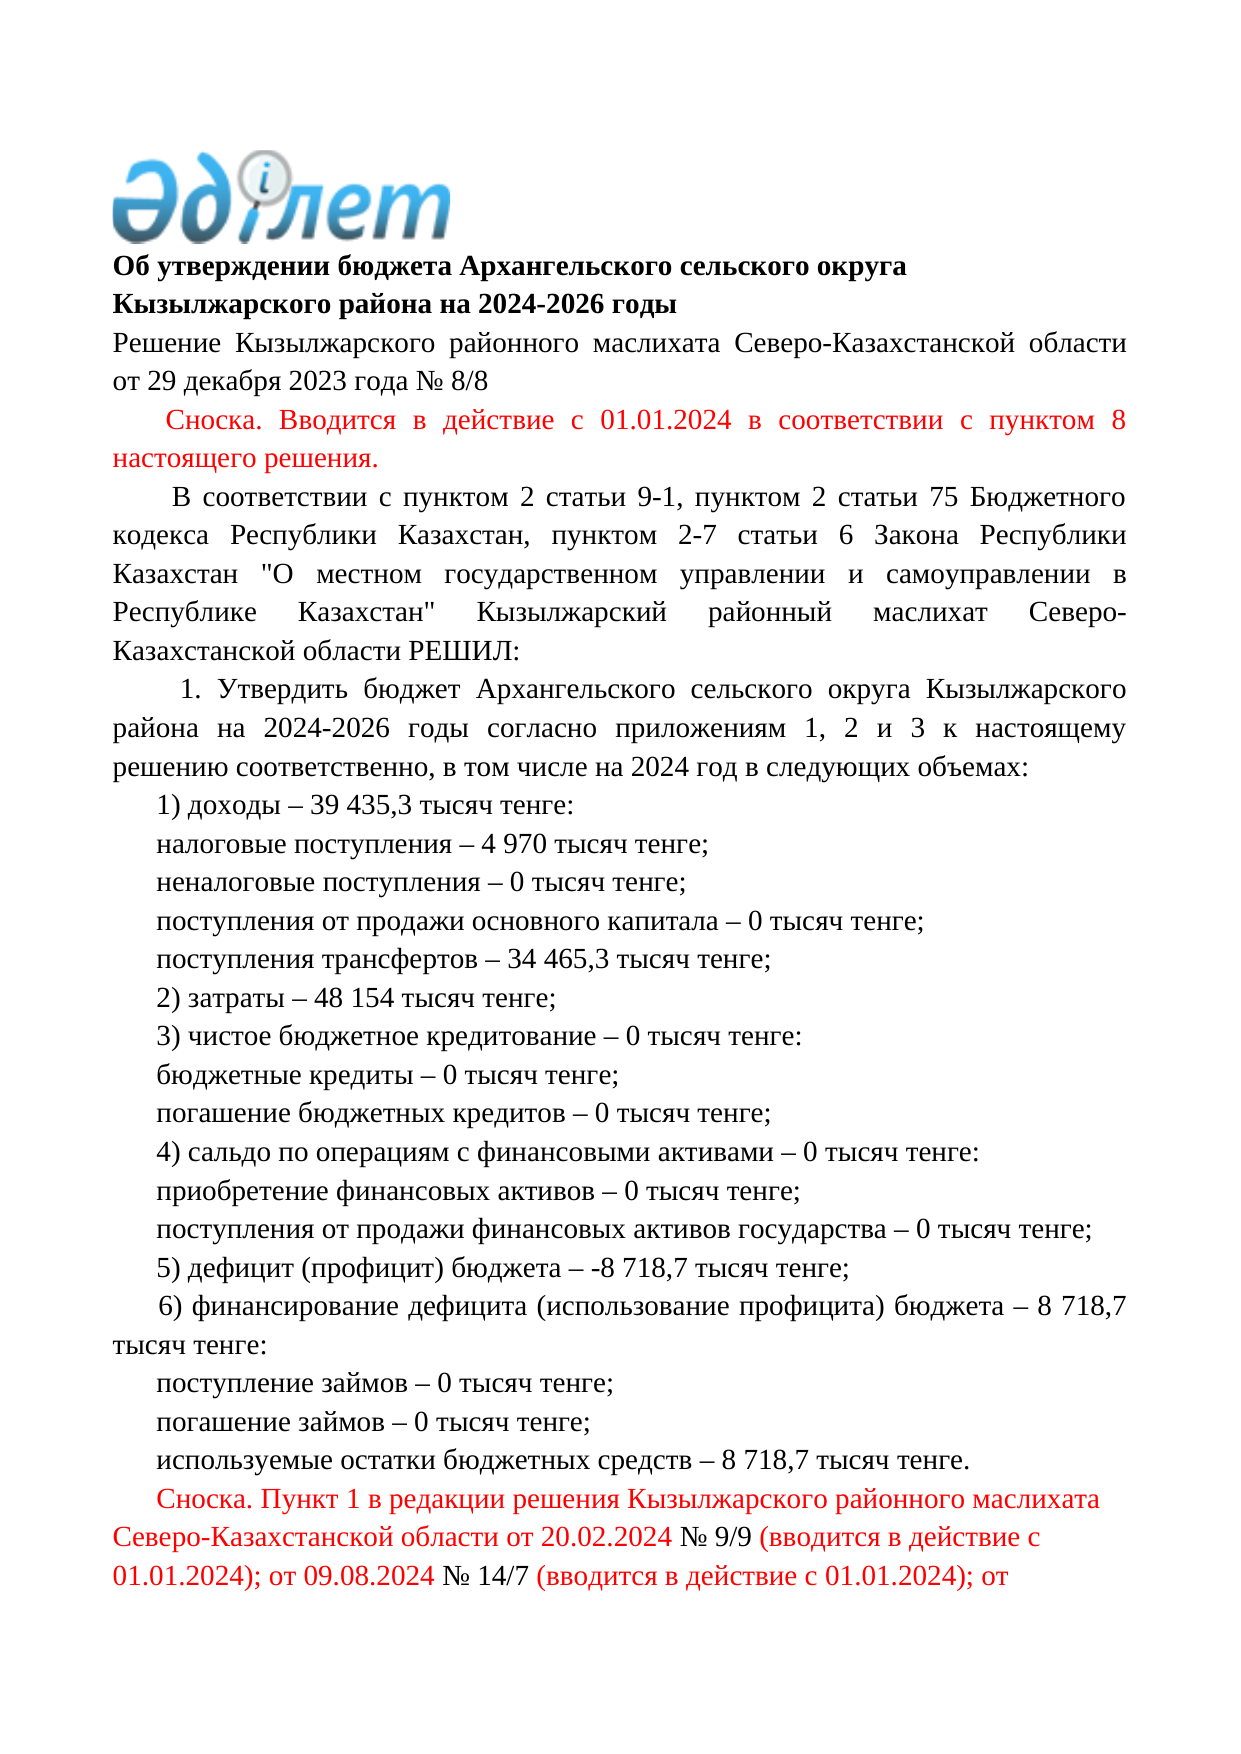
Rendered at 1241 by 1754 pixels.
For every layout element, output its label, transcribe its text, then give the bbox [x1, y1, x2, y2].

text налоговые поступления – 4 970 тысяч тенге; [112, 826, 1128, 859]
text поступления от продажи финансовых активов государства – 0 тысяч тенге; [112, 1211, 1128, 1245]
text Решение Кызылжарского районного маслихата Северо-Казахстанской области от 29 декабря 2023 года № 8/8 [112, 325, 1128, 397]
text В соответствии с пунктом 2 статьи 9-1, пунктом 2 статьи 75 Бюджетного кодекса Республики Казахстан, пунктом 2-7 статьи 6 Закона Республики Казахстан "О местном государственном управлении и самоуправлении в Республике Казахстан" Кызылжарский районный маслихат Северо-Казахстанской области РЕШИЛ: [112, 479, 1128, 667]
text 1) доходы – 39 435,3 тысяч тенге: [112, 787, 1128, 821]
text 2) затраты – 48 154 тысяч тенге; [112, 980, 1128, 1013]
text бюджетные кредиты – 0 тысяч тенге; [112, 1057, 1128, 1091]
text 3) чистое бюджетное кредитование – 0 тысяч тенге: [112, 1018, 1128, 1052]
text приобретение финансовых активов – 0 тысяч тенге; [112, 1173, 1128, 1206]
text погашение бюджетных кредитов – 0 тысяч тенге; [112, 1096, 1128, 1129]
text используемые остатки бюджетных средств – 8 718,7 тысяч тенге. [112, 1442, 1128, 1476]
text поступления от продажи основного капитала – 0 тысяч тенге; [112, 903, 1128, 936]
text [112, 1481, 1128, 1592]
text 6) финансирование дефицита (использование профицита) бюджета – 8 718,7 тысяч тенге: [112, 1288, 1128, 1360]
picture [112, 150, 451, 244]
text Об утверждении бюджета Архангельского сельского округа Кызылжарского района на 2024-2026 годы [112, 248, 1128, 320]
text 1. Утвердить бюджет Архангельского сельского округа Кызылжарского района на 2024-2026 годы согласно приложениям 1, 2 и 3 к настоящему решению соответственно, в том числе на 2024 год в следующих объемах: [112, 672, 1128, 782]
text Сноска. Вводится в действие с 01.01.2024 в соответствии с пунктом 8 настоящего решения. [112, 402, 1128, 474]
text поступление займов – 0 тысяч тенге; [112, 1365, 1128, 1399]
text неналоговые поступления – 0 тысяч тенге; [112, 864, 1128, 898]
text 4) сальдо по операциям с финансовыми активами – 0 тысяч тенге: [112, 1134, 1128, 1168]
text 5) дефицит (профицит) бюджета – -8 718,7 тысяч тенге; [112, 1250, 1128, 1283]
text погашение займов – 0 тысяч тенге; [112, 1404, 1128, 1437]
text поступления трансфертов – 34 465,3 тысяч тенге; [112, 941, 1128, 975]
